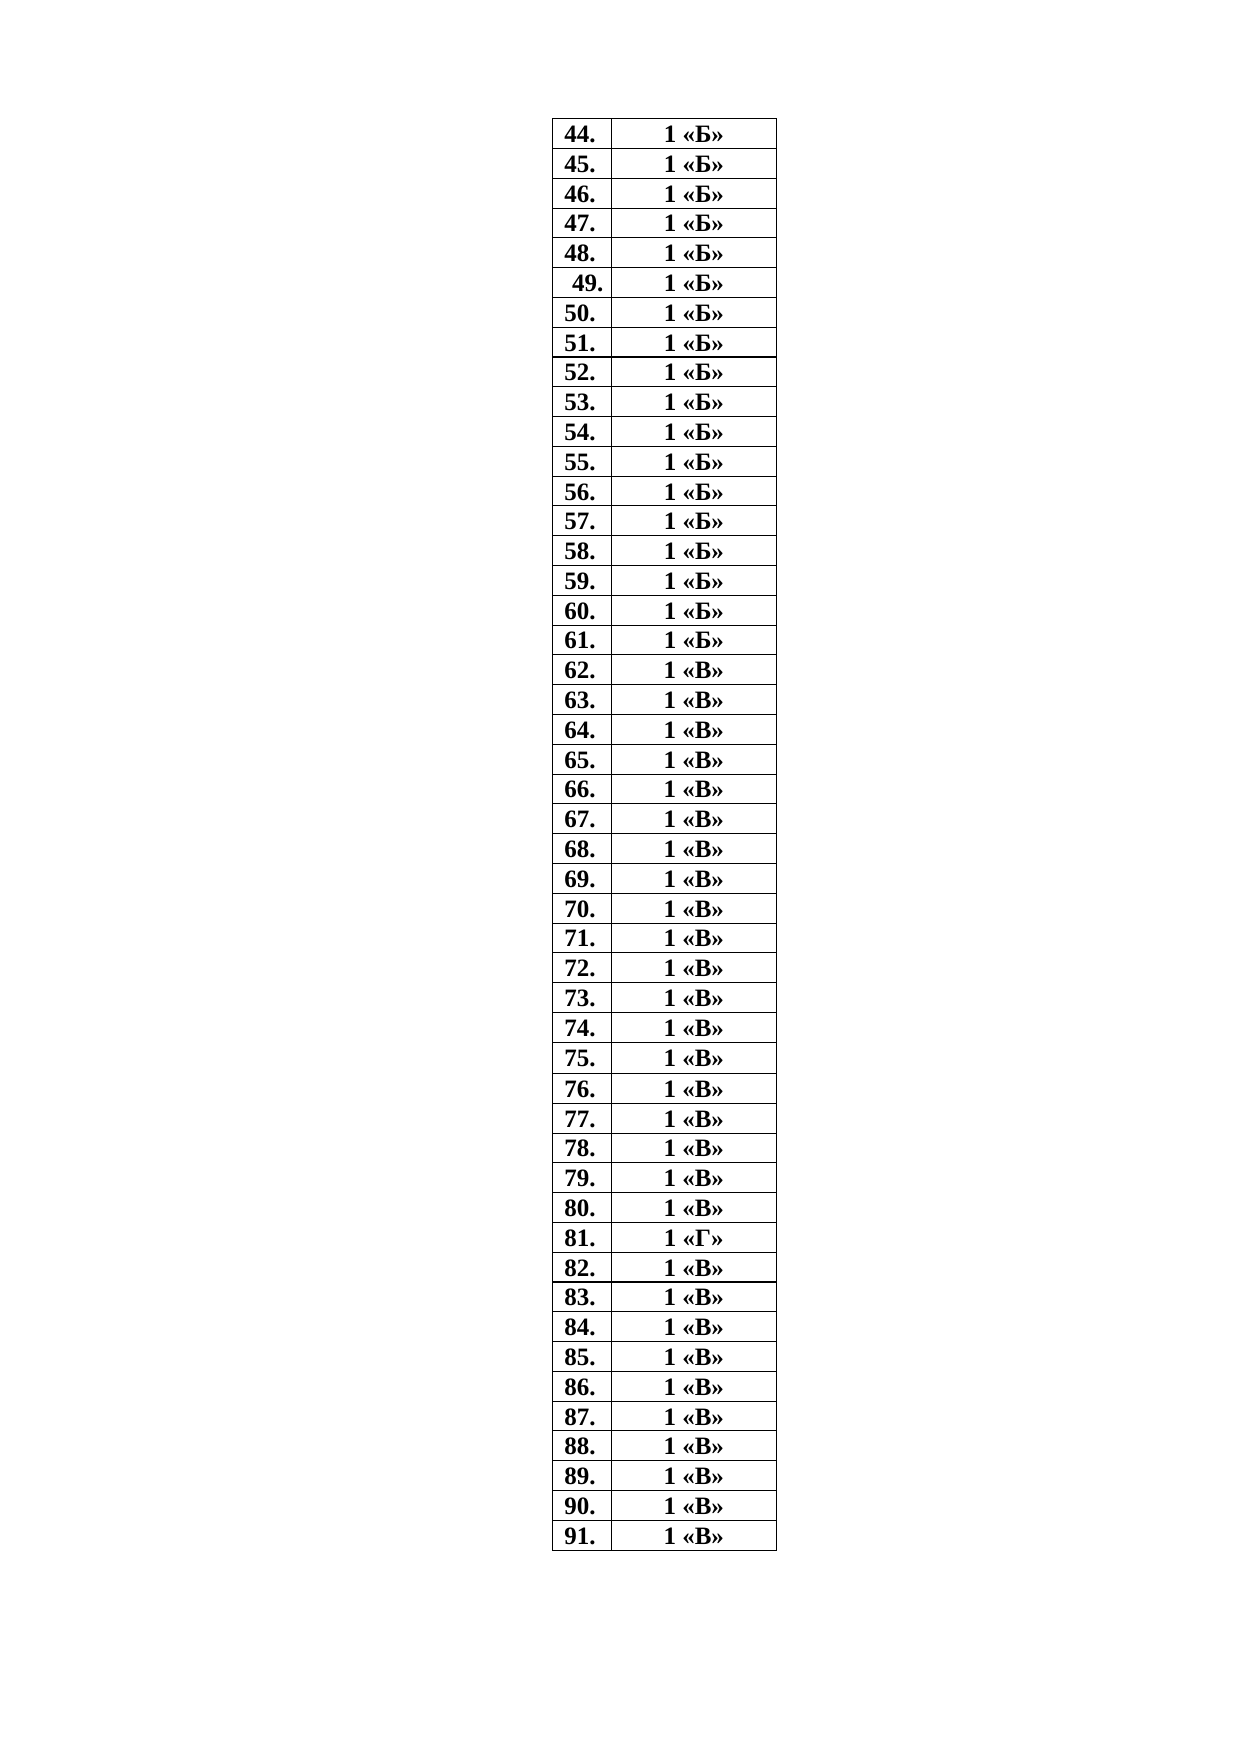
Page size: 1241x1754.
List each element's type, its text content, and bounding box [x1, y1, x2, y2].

table_cell 1 «Б» [612, 536, 776, 565]
table_cell [553, 268, 611, 297]
table_cell 1 «Б» [612, 566, 776, 595]
table_cell 1 «Б» [612, 209, 776, 237]
table_cell [553, 1283, 611, 1311]
table_cell 1 «Б» [612, 596, 776, 624]
table_cell 1 «В» [612, 655, 776, 684]
table_cell 1 «В» [612, 1104, 776, 1132]
table_cell 1 «В» [612, 1431, 776, 1460]
table_cell 1 «В» [612, 1491, 776, 1520]
table_cell 1 «Б» [612, 626, 776, 654]
table_cell [553, 119, 611, 148]
table_cell [553, 1134, 611, 1162]
table_cell 1 «Г» [612, 1223, 776, 1252]
table_cell 1 «В» [612, 804, 776, 833]
table_cell [553, 596, 611, 624]
table_cell [553, 209, 611, 237]
table_cell 1 «В» [612, 1372, 776, 1401]
table_cell [553, 358, 611, 386]
table_cell [553, 1104, 611, 1132]
table_cell 1 «Б» [612, 358, 776, 386]
table_cell [553, 149, 611, 178]
table_cell 1 «В» [612, 1312, 776, 1341]
table_cell [553, 745, 611, 773]
table_cell 1 «Б» [612, 328, 776, 356]
table_cell [553, 1193, 611, 1222]
table_cell [553, 924, 611, 952]
table_cell [553, 1013, 611, 1042]
table_cell 1 «В» [612, 1253, 776, 1281]
table_cell 1 «В» [612, 983, 776, 1012]
table_cell [553, 1223, 611, 1252]
table_cell 1 «В» [612, 1043, 776, 1073]
table_cell 1 «В» [612, 1283, 776, 1311]
table_cell [553, 1521, 611, 1549]
table_cell 1 «В» [612, 685, 776, 714]
table_cell 1 «Б» [612, 506, 776, 535]
table_cell 1 «Б» [612, 149, 776, 178]
table_cell 1 «Б» [612, 447, 776, 476]
table_cell [553, 834, 611, 863]
table_cell [553, 1163, 611, 1192]
table_cell 1 «В» [612, 775, 776, 803]
table_cell [553, 238, 611, 267]
table_cell 1 «В» [612, 894, 776, 922]
table_cell [553, 1491, 611, 1520]
table_cell 1 «Б» [612, 387, 776, 416]
table_cell [553, 685, 611, 714]
table_cell [553, 417, 611, 446]
table_cell 1 «Б» [612, 268, 776, 297]
table_cell [553, 1312, 611, 1341]
table_cell [553, 775, 611, 803]
table_cell 1 «В» [612, 1163, 776, 1192]
table_cell [553, 655, 611, 684]
table_cell [553, 1372, 611, 1401]
table_cell 1 «В» [612, 1134, 776, 1162]
table_cell 1 «В» [612, 953, 776, 982]
table_cell [553, 447, 611, 476]
table_cell 1 «В» [612, 715, 776, 744]
table_cell 1 «В» [612, 924, 776, 952]
table_cell [553, 387, 611, 416]
table_cell 1 «В» [612, 1013, 776, 1042]
table_cell 1 «В» [612, 1461, 776, 1490]
table_cell 1 «Б» [612, 477, 776, 505]
table_cell 1 «В» [612, 864, 776, 893]
table_cell 1 «В» [612, 1193, 776, 1222]
table_cell [553, 328, 611, 356]
table_cell [553, 1461, 611, 1490]
table_cell 1 «В» [612, 1074, 776, 1103]
table_cell [553, 1431, 611, 1460]
table_cell 1 «Б» [612, 417, 776, 446]
table_cell 1 «В» [612, 1402, 776, 1430]
table_cell 1 «Б» [612, 119, 776, 148]
table_cell [553, 1402, 611, 1430]
table_cell 1 «Б» [612, 179, 776, 207]
table_cell 1 «Б» [612, 298, 776, 327]
table_cell [553, 506, 611, 535]
table_cell [553, 983, 611, 1012]
table_cell [553, 1253, 611, 1281]
table_cell [553, 626, 611, 654]
table_cell [553, 894, 611, 922]
table_cell [553, 477, 611, 505]
table_cell 1 «Б» [612, 238, 776, 267]
table_cell [553, 179, 611, 207]
table_cell [553, 536, 611, 565]
table_cell [553, 566, 611, 595]
table_cell 1 «В» [612, 745, 776, 773]
table_cell [553, 864, 611, 893]
table_cell [553, 1043, 611, 1073]
table_cell [553, 298, 611, 327]
table_cell 1 «В» [612, 834, 776, 863]
table_cell [553, 1074, 611, 1103]
table_cell 1 «В» [612, 1521, 776, 1549]
table_cell 1 «В» [612, 1342, 776, 1371]
table_cell [553, 953, 611, 982]
table_cell [553, 804, 611, 833]
table_cell [553, 1342, 611, 1371]
table_cell [553, 715, 611, 744]
